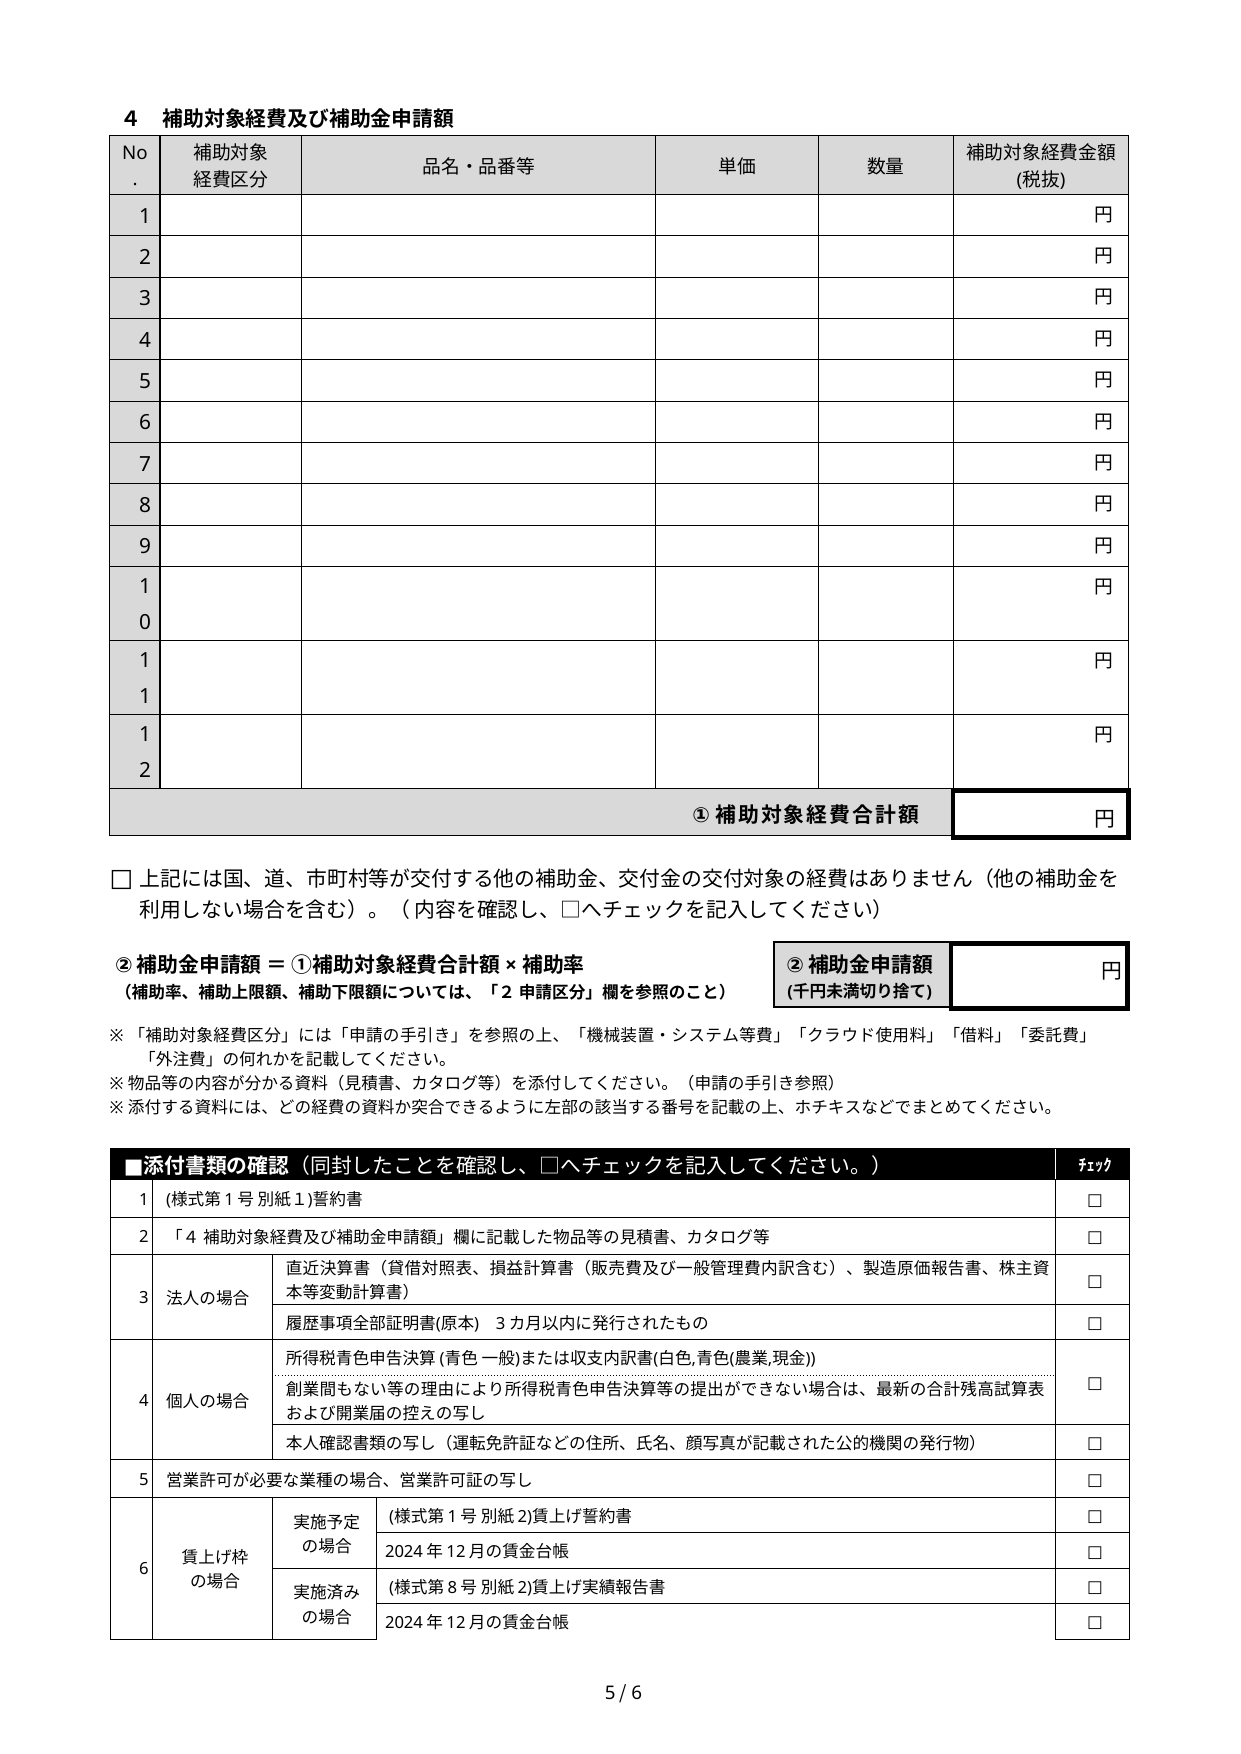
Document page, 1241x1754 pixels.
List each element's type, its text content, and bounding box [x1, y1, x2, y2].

text ※ 「補助対象経費区分」には「申請の手引き」を参照の上、「機械装置・システム等費」「クラウド使用料」「借料」「委託費」「外注費」の何れかを記載してください。 [109, 1022, 1101, 1070]
table_cell □ [1056, 1425, 1129, 1459]
table_header ②補助金申請額 (千円未満切り捨て) [775, 943, 949, 1006]
table_cell 実施済み の場合 [273, 1569, 376, 1638]
table_cell 円 [954, 236, 1128, 277]
table_cell [302, 360, 655, 401]
table_cell 実施予定 の場合 [273, 1498, 376, 1568]
table_cell □ [1056, 1305, 1129, 1339]
table_cell [161, 484, 301, 525]
table_cell [656, 641, 818, 714]
table_cell [302, 195, 655, 235]
table_cell 円 [954, 641, 1128, 714]
table_cell [161, 278, 301, 318]
table_cell 数量 [819, 136, 953, 194]
table_cell [161, 715, 301, 788]
table_cell [302, 319, 655, 359]
table_cell [302, 567, 655, 640]
table_cell [161, 402, 301, 442]
table_cell [819, 195, 953, 235]
table_cell [819, 715, 953, 788]
table_cell □ [1056, 1340, 1129, 1424]
table_cell □ [1056, 1180, 1129, 1217]
table_cell [302, 443, 655, 483]
table_cell [819, 236, 953, 277]
table_cell [819, 484, 953, 525]
table_cell [161, 641, 301, 714]
table_cell [302, 402, 655, 442]
table_cell 9 [110, 526, 159, 566]
table_cell □ [1056, 1569, 1129, 1603]
table_cell 円 [954, 195, 1128, 235]
table_cell □ [1056, 1218, 1129, 1254]
table_cell 品名・品番等 [302, 136, 655, 194]
table_cell 12 [110, 715, 159, 788]
table_cell 円 [954, 278, 1128, 318]
table_header 円 [953, 946, 1125, 1006]
table_cell [302, 526, 655, 566]
table_cell □ [1056, 1460, 1129, 1497]
table_header ﾁｪｯｸ [1056, 1149, 1129, 1179]
table_cell [656, 278, 818, 318]
table_cell 円 [954, 443, 1128, 483]
table_cell [656, 319, 818, 359]
table_cell 2024年12月の賃金台帳 [377, 1533, 1055, 1568]
table_cell [819, 567, 953, 640]
table_cell 賃上げ枠 の場合 [153, 1498, 272, 1638]
table_cell ①補助対象経費合計額 [110, 789, 951, 835]
table_cell [656, 526, 818, 566]
table_cell 直近決算書（貸借対照表、損益計算書（販売費及び一般管理費内訳含む）、製造原価報告書、株主資本等変動計算書） [273, 1255, 1055, 1304]
table_cell [819, 402, 953, 442]
table_cell [161, 236, 301, 277]
table_cell [819, 278, 953, 318]
table_cell 円 [954, 715, 1128, 788]
table_cell 2024年12月の賃金台帳 [377, 1604, 1055, 1638]
table_cell 円 [954, 526, 1128, 566]
table_cell 営業許可が必要な業種の場合、営業許可証の写し [153, 1460, 1055, 1497]
table_cell 11 [110, 641, 159, 714]
table_cell □ [1056, 1255, 1129, 1304]
text ※ 添付する資料には、どの経費の資料か突合できるように左部の該当する番号を記載の上、ホチキスなどでまとめてください。 [109, 1094, 1101, 1119]
table_cell 補助対象経費金額 (税抜) [954, 136, 1128, 194]
table_cell □ [1056, 1604, 1129, 1638]
table_cell [161, 360, 301, 401]
table_cell 履歴事項全部証明書(原本) 3カ月以内に発行されたもの [273, 1305, 1055, 1339]
table_cell 2 [110, 236, 159, 277]
table_header ②補助金申請額 ＝ ①補助対象経費合計額 × 補助率 （補助率、補助上限額、補助下限額については、「２ 申請区分」欄を参照のこと） [109, 941, 773, 1006]
table_cell [819, 526, 953, 566]
table_header ４ 補助対象経費及び補助金申請額 [109, 99, 1128, 135]
table_cell [302, 484, 655, 525]
table_cell 7 [110, 443, 159, 483]
table_cell No. [110, 136, 159, 194]
table_cell 4 [110, 319, 159, 359]
table_cell [302, 278, 655, 318]
table_cell [819, 319, 953, 359]
table_cell 2 [111, 1218, 152, 1254]
table_cell 円 [954, 319, 1128, 359]
table_cell [656, 715, 818, 788]
table_header ■添付書類の確認（同封したことを確認し、□へチェックを記入してください。） [111, 1149, 1055, 1179]
table_cell 創業間もない等の理由により所得税青色申告決算等の提出ができない場合は、最新の合計残高試算表および開業届の控えの写し [273, 1375, 1055, 1424]
table_cell 3 [111, 1255, 152, 1339]
table_cell 所得税青色申告決算 (青色 一般)または収支内訳書(白色,青色(農業,現金)) [273, 1340, 1055, 1374]
table_cell 1 [110, 195, 159, 235]
table_cell [302, 236, 655, 277]
table_cell [656, 402, 818, 442]
table_cell 5 [111, 1460, 152, 1497]
table_cell [656, 443, 818, 483]
table_cell □ [1056, 1533, 1129, 1568]
table_cell 6 [111, 1498, 152, 1638]
table_cell 補助対象 経費区分 [161, 136, 301, 194]
table_cell 単価 [656, 136, 818, 194]
table_cell 個人の場合 [153, 1340, 272, 1459]
table_cell 4 [111, 1340, 152, 1459]
table_cell 5 [110, 360, 159, 401]
table_cell [656, 484, 818, 525]
table_cell [302, 641, 655, 714]
table_cell (様式第1号 別紙2)賃上げ誓約書 [377, 1498, 1055, 1532]
table_cell [161, 526, 301, 566]
table_cell [161, 443, 301, 483]
table_cell [819, 641, 953, 714]
table_cell 円 [954, 484, 1128, 525]
table_cell (様式第8号 別紙2)賃上げ実績報告書 [377, 1569, 1055, 1603]
table_cell 10 [110, 567, 159, 640]
table_cell (様式第1号 別紙１)誓約書 [153, 1180, 1055, 1217]
table_cell [161, 319, 301, 359]
text □ 上記には国、道、市町村等が交付する他の補助金、交付金の交付対象の経費はありません（他の補助金を利用しない場合を含む）。（ 内容を確認し、□へチェックを記入してください） [109, 859, 1122, 924]
table_cell 円 [954, 360, 1128, 401]
table_cell [302, 715, 655, 788]
table_cell [161, 567, 301, 640]
table_cell [656, 360, 818, 401]
table_cell 「４ 補助対象経費及び補助金申請額」欄に記載した物品等の見積書、カタログ等 [153, 1218, 1055, 1254]
table_cell 1 [111, 1180, 152, 1217]
table_cell [656, 195, 818, 235]
table_cell [656, 236, 818, 277]
table_cell 3 [110, 278, 159, 318]
table_cell □ [1056, 1498, 1129, 1532]
table_cell [819, 360, 953, 401]
table_cell [161, 195, 301, 235]
table_cell 円 [954, 567, 1128, 640]
table_cell 6 [110, 402, 159, 442]
table_cell 円 [954, 402, 1128, 442]
table_cell 8 [110, 484, 159, 525]
table_cell [656, 567, 818, 640]
table_cell [819, 443, 953, 483]
text ※ 物品等の内容が分かる資料（見積書、カタログ等）を添付してください。（申請の手引き参照） [109, 1070, 1101, 1094]
table_cell 本人確認書類の写し（運転免許証などの住所、氏名、顔写真が記載された公的機関の発行物） [273, 1425, 1055, 1459]
table_cell 法人の場合 [153, 1255, 272, 1339]
table_cell 円 [955, 793, 1126, 835]
